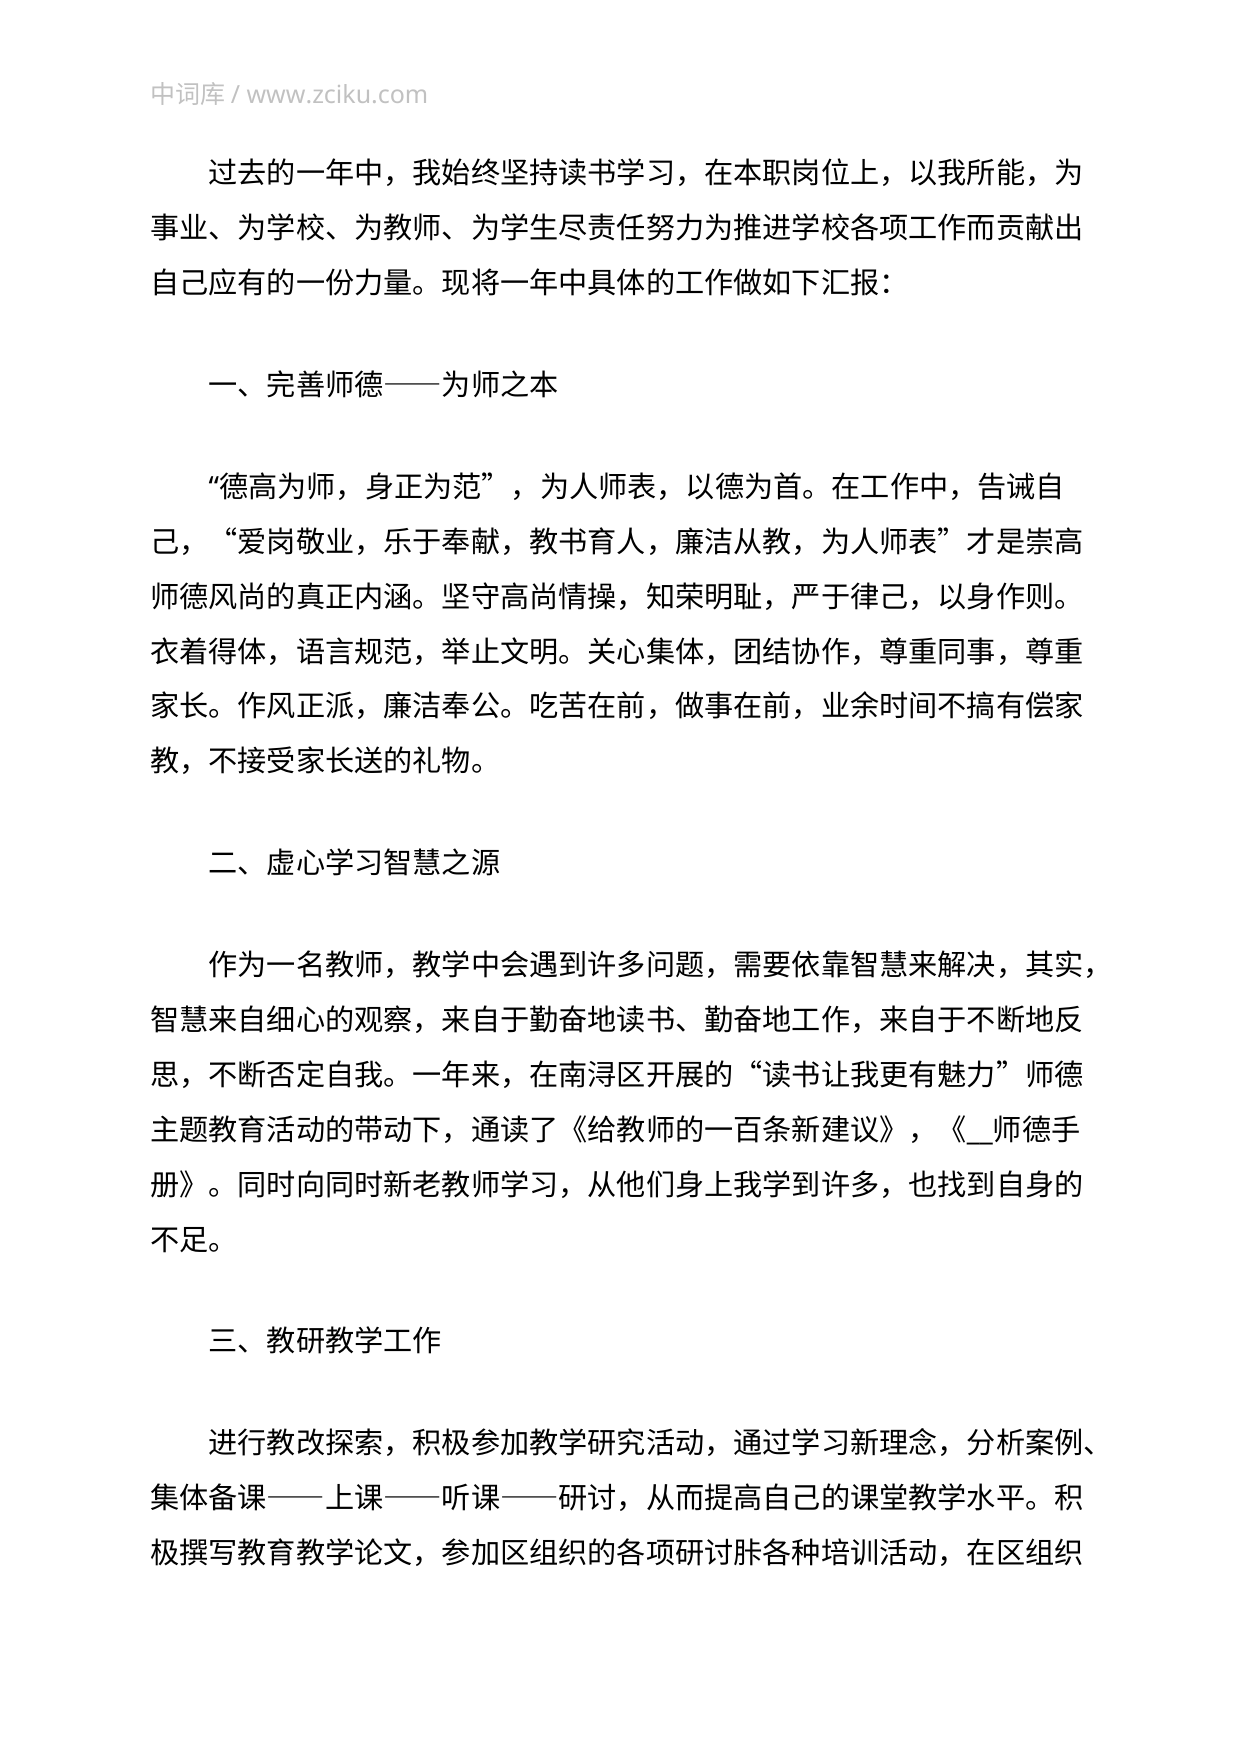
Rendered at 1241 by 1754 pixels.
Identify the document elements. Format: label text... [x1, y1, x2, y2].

text 二、虚心学习智慧之源 [150, 840, 1090, 882]
text 一、完善师德——为师之本 [150, 362, 1090, 404]
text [150, 1419, 1090, 1572]
text 作为一名教师，教学中会遇到许多问题，需要依靠智慧来解决，其实，智慧来自细心的观察，来自于勤奋地读书、勤奋地工作，来自于不断地反思，不断否定自我。一年来，在南浔区开展的“读书让我更有魅力”师德主题教育活动的带动下，通读了《给教师的一百条新建议》，《__师德手册》。同时向同时新老教师学习，从他们身上我学到许多，也找到自身的不足。 [150, 941, 1090, 1258]
text 过去的一年中，我始终坚持读书学习，在本职岗位上，以我所能，为事业、为学校、为教师、为学生尽责任努力为推进学校各项工作而贡献出自己应有的一份力量。现将一年中具体的工作做如下汇报： [150, 150, 1090, 302]
text 三、教研教学工作 [150, 1318, 1090, 1360]
text “德高为师，身正为范”，为人师表，以德为首。在工作中，告诫自己，“爱岗敬业，乐于奉献，教书育人，廉洁从教，为人师表”才是崇高师德风尚的真正内涵。坚守高尚情操，知荣明耻，严于律己，以身作则。衣着得体，语言规范，举止文明。关心集体，团结协作，尊重同事，尊重家长。作风正派，廉洁奉公。吃苦在前，做事在前，业余时间不搞有偿家教，不接受家长送的礼物。 [150, 463, 1090, 780]
